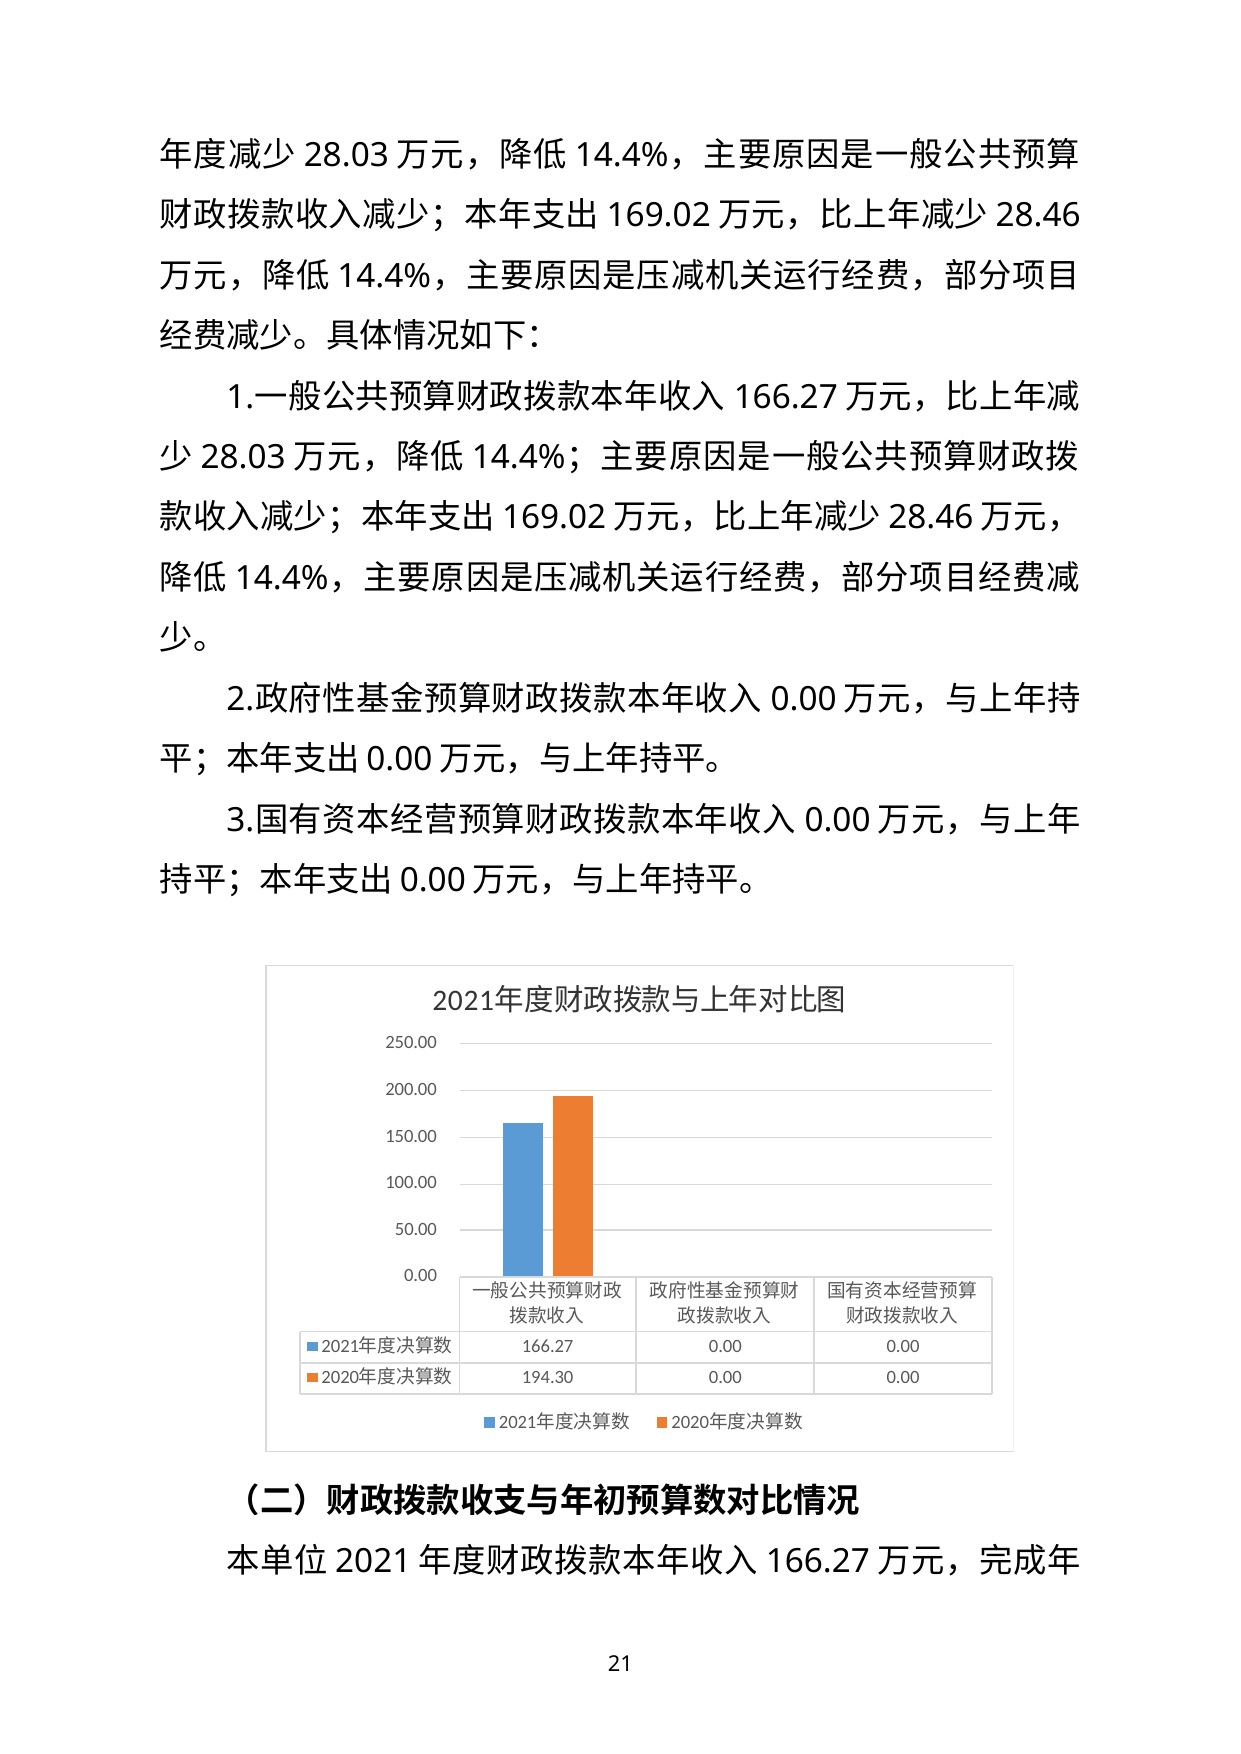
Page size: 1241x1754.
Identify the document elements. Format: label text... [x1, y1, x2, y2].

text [159, 1524, 1081, 1584]
table_header [231, 904, 1046, 1464]
text 3.国有资本经营预算财政拨款本年收入0.00万元，与上年持平；本年支出0.00万元，与上年持平。 [159, 783, 1081, 903]
text 2.政府性基金预算财政拨款本年收入0.00万元，与上年持平；本年支出0.00万元，与上年持平。 [159, 662, 1081, 783]
text （二）财政拨款收支与年初预算数对比情况 [159, 1464, 1081, 1524]
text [159, 118, 1081, 360]
text 1.一般公共预算财政拨款本年收入166.27万元，比上年减少28.03万元，降低14.4%；主要原因是一般公共预算财政拨款收入减少；本年支出169.02万元，比上年减少28.46万元，降低14.4%，主要原因是压减机关运行经费，部分项目经费减少。 [159, 360, 1081, 662]
